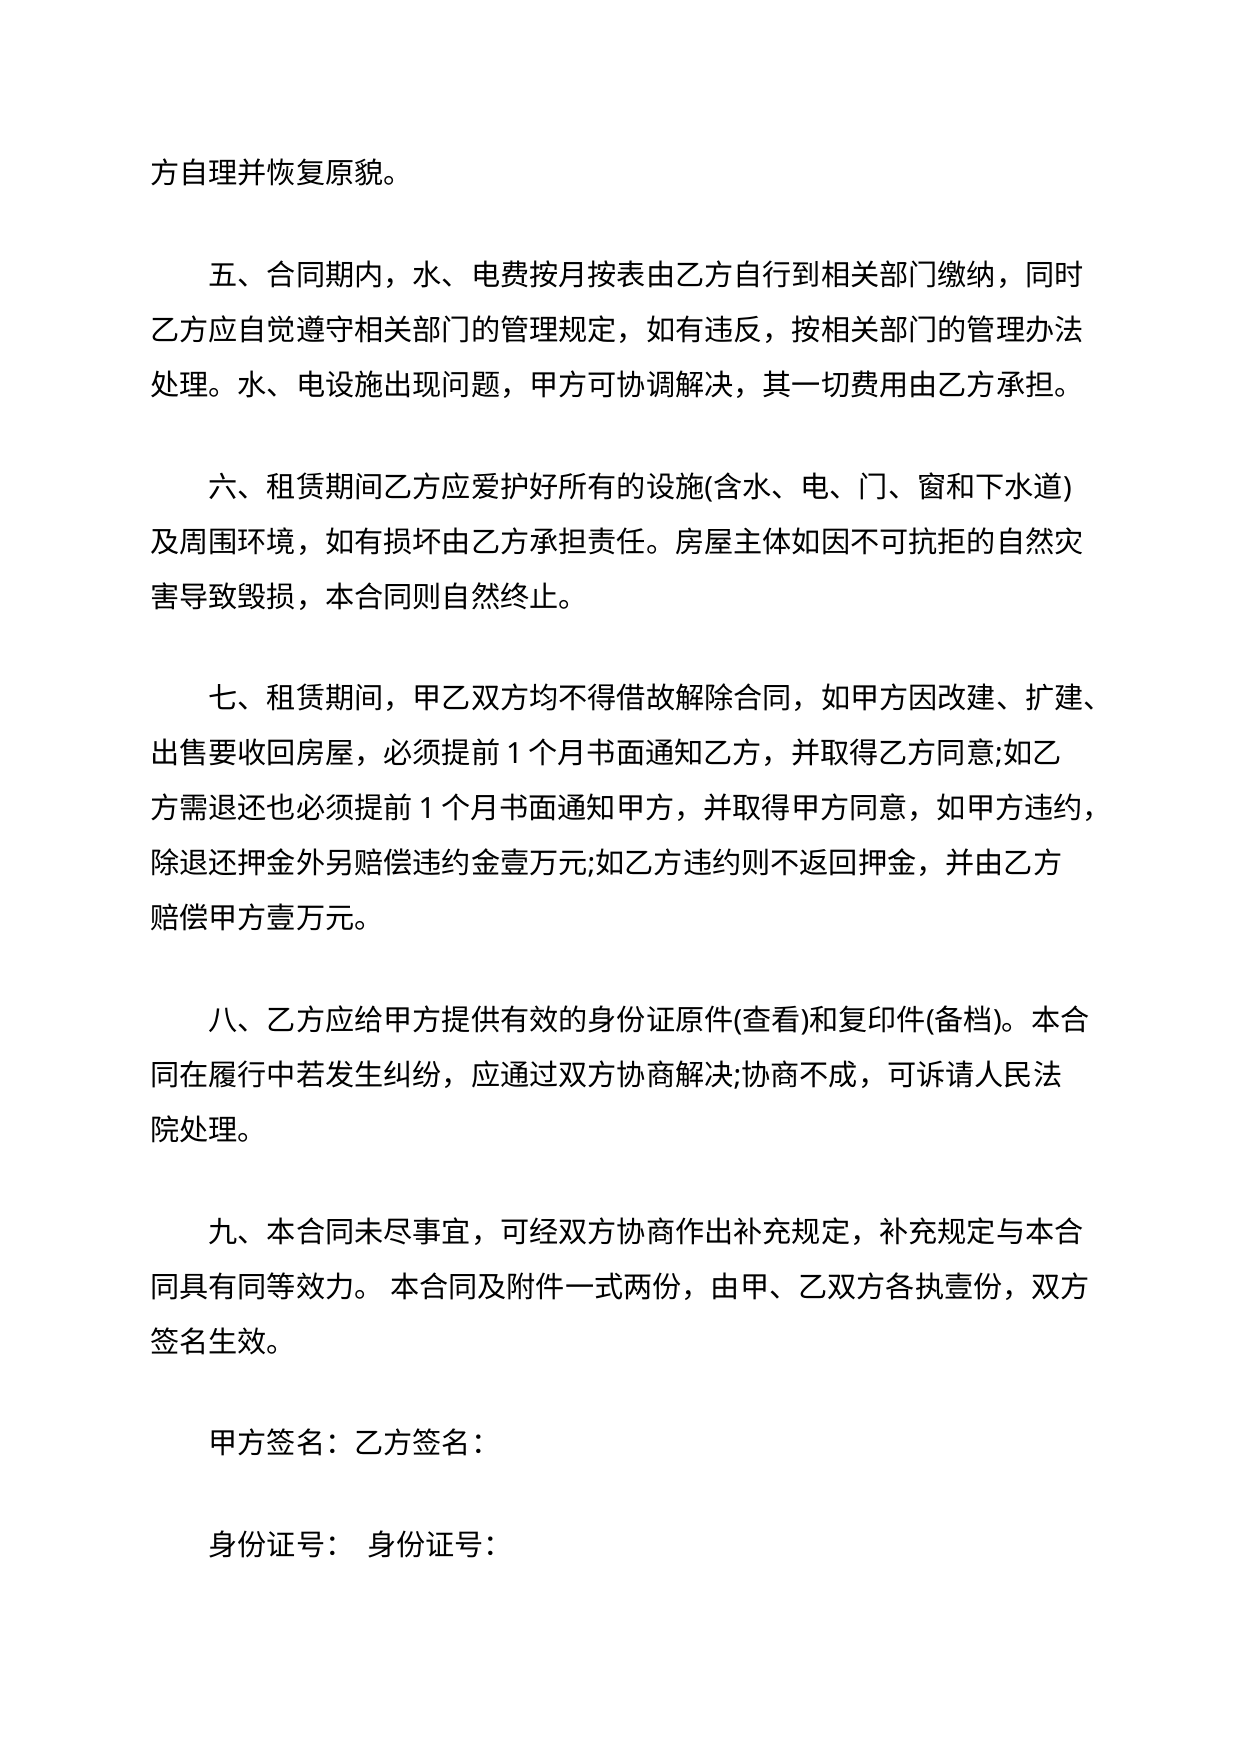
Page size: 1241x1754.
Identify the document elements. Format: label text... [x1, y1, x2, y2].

text 六、租赁期间乙方应爱护好所有的设施(含水、电、门、窗和下水道)及周围环境，如有损坏由乙方承担责任。房屋主体如因不可抗拒的自然灾害导致毁损，本合同则自然终止。 [150, 463, 1090, 616]
text 身份证号： 身份证号： [150, 1522, 1090, 1564]
text 七、租赁期间，甲乙双方均不得借故解除合同，如甲方因改建、扩建、出售要收回房屋，必须提前1个月书面通知乙方，并取得乙方同意;如乙方需退还也必须提前1个月书面通知甲方，并取得甲方同意，如甲方违约，除退还押金外另赔偿违约金壹万元;如乙方违约则不返回押金，并由乙方赔偿甲方壹万元。 [150, 675, 1090, 937]
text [150, 150, 1090, 192]
text 九、本合同未尽事宜，可经双方协商作出补充规定，补充规定与本合同具有同等效力。 本合同及附件一式两份，由甲、乙双方各执壹份，双方签名生效。 [150, 1208, 1090, 1361]
text 甲方签名：乙方签名： [150, 1420, 1090, 1462]
text 八、乙方应给甲方提供有效的身份证原件(查看)和复印件(备档)。本合同在履行中若发生纠纷，应通过双方协商解决;协商不成，可诉请人民法院处理。 [150, 997, 1090, 1149]
text 五、合同期内，水、电费按月按表由乙方自行到相关部门缴纳，同时乙方应自觉遵守相关部门的管理规定，如有违反，按相关部门的管理办法处理。水、电设施出现问题，甲方可协调解决，其一切费用由乙方承担。 [150, 252, 1090, 404]
